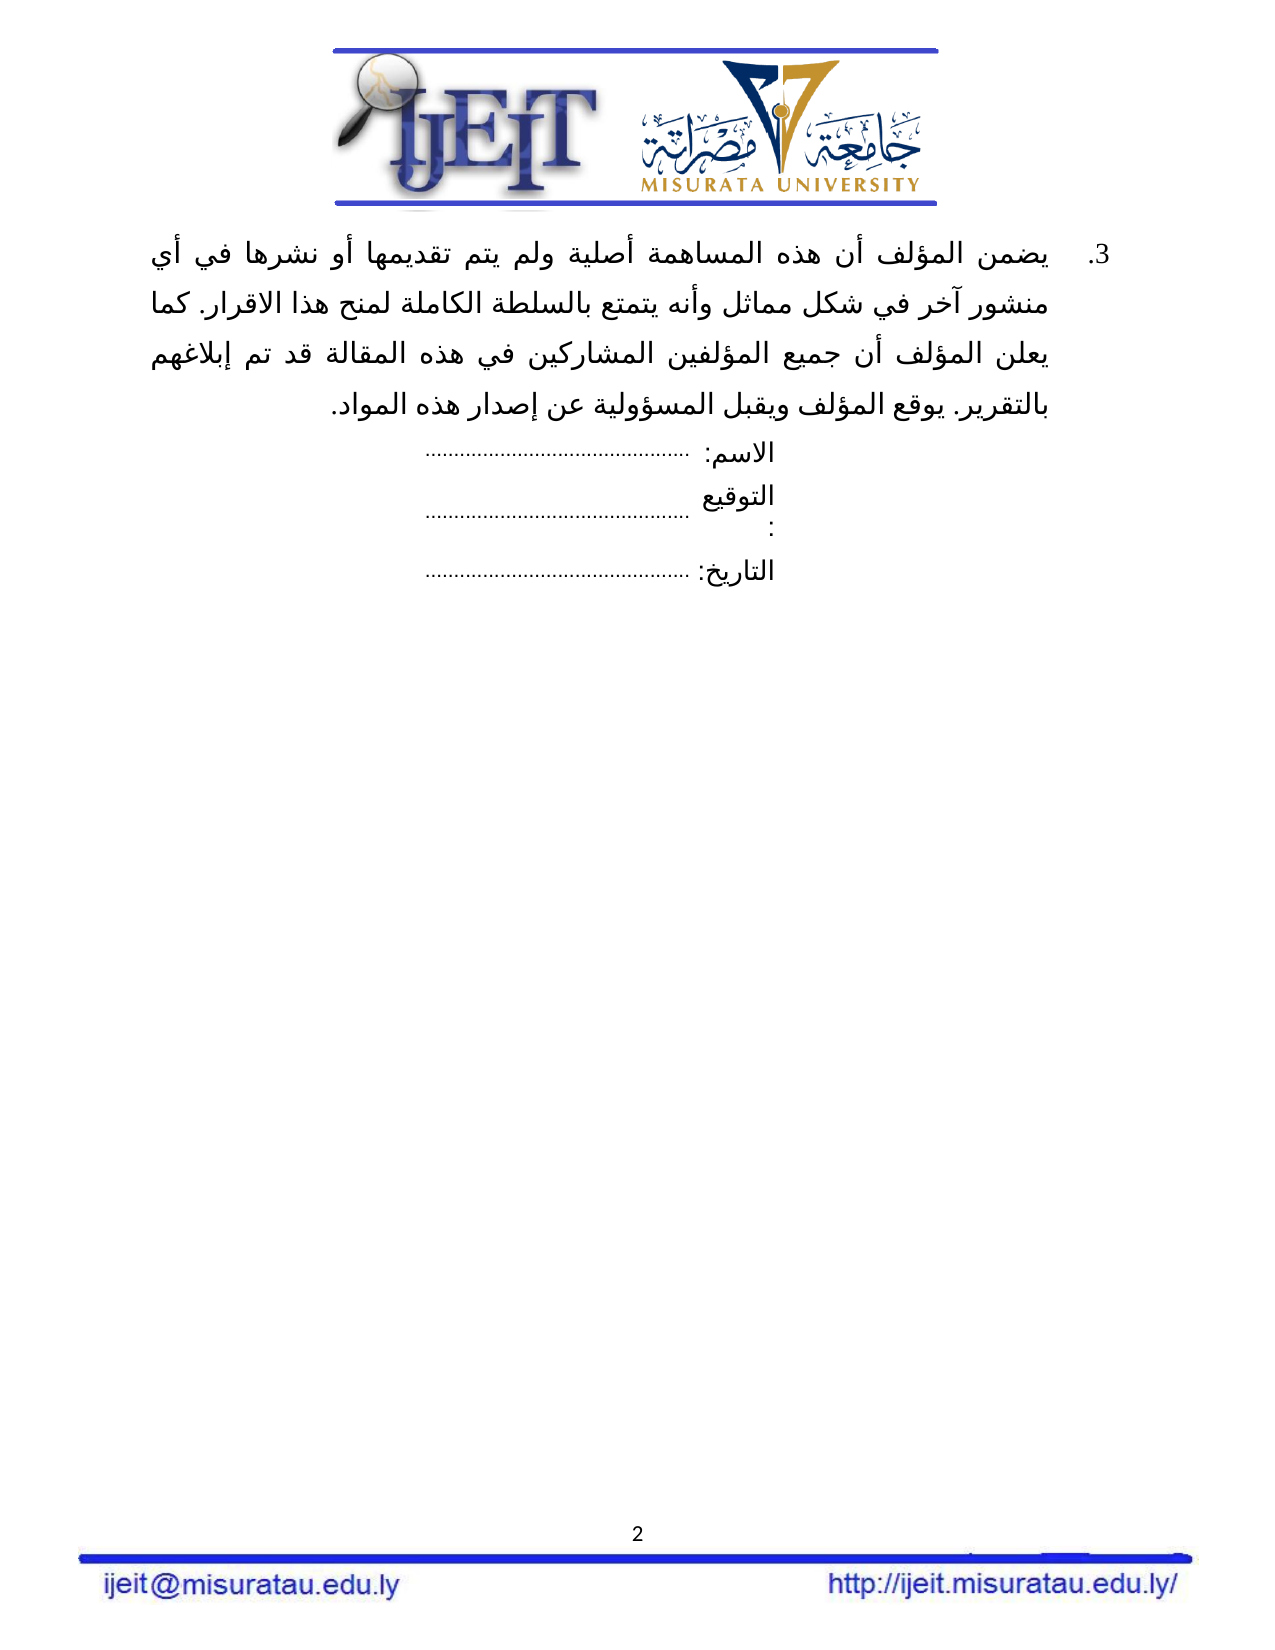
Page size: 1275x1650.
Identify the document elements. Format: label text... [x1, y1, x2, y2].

list يضمن المؤلف أن هذه المساهمة أصلية ولم يتم تقديمها أو نشرها في أي منشور آخر في شكل مماثل وأنه يتمتع بالسلطة الكاملة لمنح هذا الاقرار. كما يعلن المؤلف أن جميع المؤلفين المشاركين في هذه المقالة قد تم إبلاغهم بالتقرير. يوقع المؤلف ويقبل المسؤولية عن إصدار هذه المواد. [150, 236, 1087, 420]
table_cell .............................................. [150, 477, 694, 545]
table_header .............................................. [150, 437, 694, 477]
table_cell .............................................. [150, 545, 694, 596]
table_header الاسم: [694, 437, 778, 477]
table_cell التاريخ: [694, 545, 778, 596]
table_cell التوقيع : [694, 477, 778, 545]
picture [331, 47, 944, 212]
picture [78, 1546, 1199, 1605]
